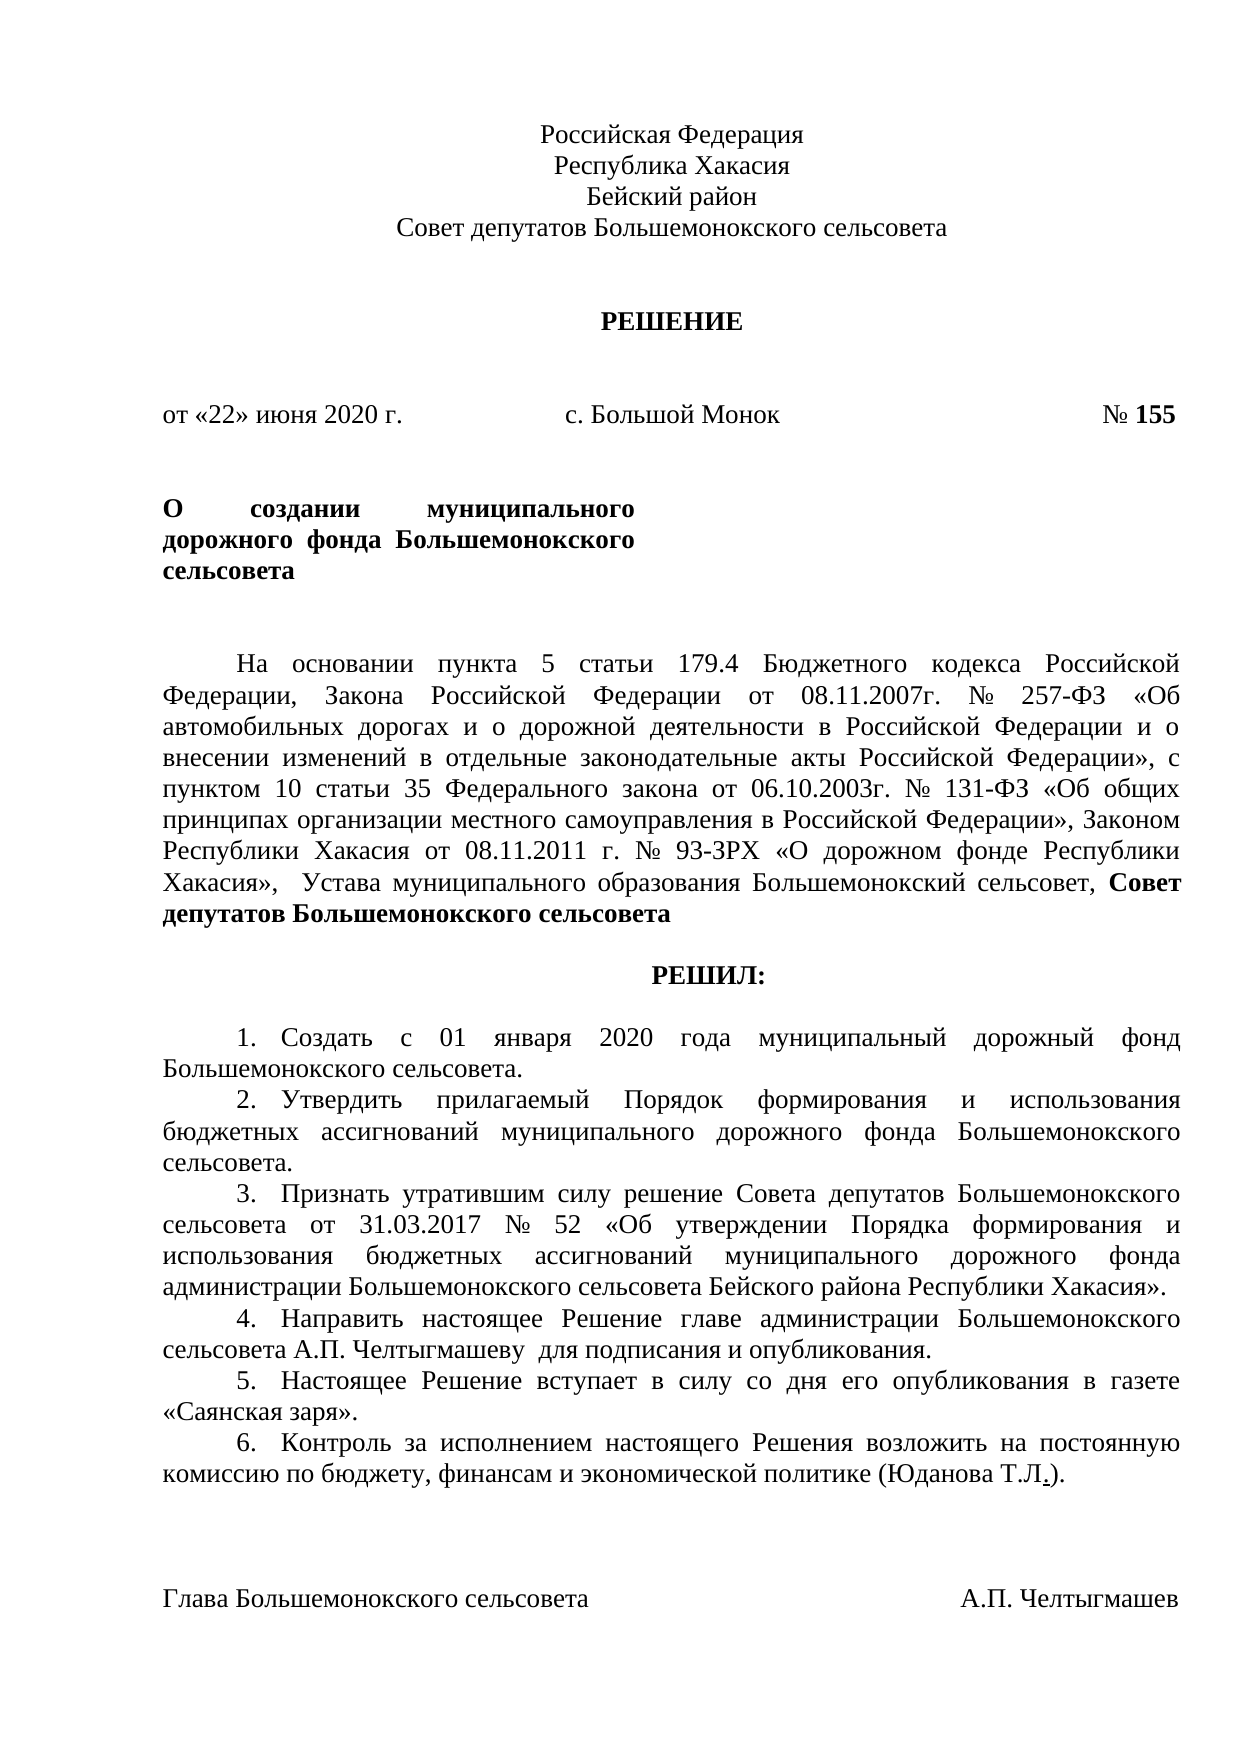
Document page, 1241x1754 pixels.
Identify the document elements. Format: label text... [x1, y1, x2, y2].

list Утвердить прилагаемый Порядок формирования и использования бюджетных ассигнований муниципального дорожного фонда Большемонокского сельсовета. [162, 1084, 1181, 1177]
list Направить настоящее Решение главе администрации Большемонокского сельсовета А.П. Челтыгмашеву для подписания и опубликования. [162, 1302, 1181, 1364]
text Глава Большемонокского сельсовета А.П. Челтыгмашев [162, 1582, 1181, 1613]
list Признать утратившим силу решение Совета депутатов Большемонокского сельсовета от 31.03.2017 № 52 «Об утверждении Порядка формирования и использования бюджетных ассигнований муниципального дорожного фонда администрации Большемонокского сельсовета Бейского района Республики Хакасия». [162, 1177, 1181, 1302]
list Настоящее Решение вступает в силу со дня его опубликования в газете «Саянская заря». [162, 1364, 1181, 1426]
list Создать с 01 января 2020 года муниципальный дорожный фонд Большемонокского сельсовета. [162, 1021, 1181, 1084]
text Бейский район [162, 180, 1181, 212]
text РЕШИЛ: [162, 959, 1181, 990]
text О создании муниципального дорожного фонда Большемонокского сельсовета [162, 492, 635, 585]
text На основании пункта 5 статьи 179.4 Бюджетного кодекса Российской Федерации, Закона Российской Федерации от 08.11.2007г. № 257-ФЗ «Об автомобильных дорогах и о дорожной деятельности в Российской Федерации и о внесении изменений в отдельные законодательные акты Российской Федерации», с пунктом 10 статьи 35 Федерального закона от 06.10.2003г. № 131-ФЗ «Об общих принципах организации местного самоуправления в Российской Федерации», Законом Республики Хакасия от 08.11.2011 г. № 93-ЗРХ «О дорожном фонде Республики Хакасия», Устава муниципального образования Большемонокский сельсовет, Совет депутатов Большемонокского сельсовета [162, 648, 1181, 928]
text Республика Хакасия [162, 149, 1181, 180]
text Совет депутатов Большемонокского сельсовета [162, 212, 1181, 243]
list Контроль за исполнением настоящего Решения возложить на постоянную комиссию по бюджету, финансам и экономической политике (Юданова Т.Л.). [162, 1426, 1181, 1488]
text Российская Федерация [162, 118, 1181, 149]
text от «22» июня 2020 г. с. Большой Монок № 155 [162, 398, 1181, 429]
text РЕШЕНИЕ [162, 305, 1181, 336]
